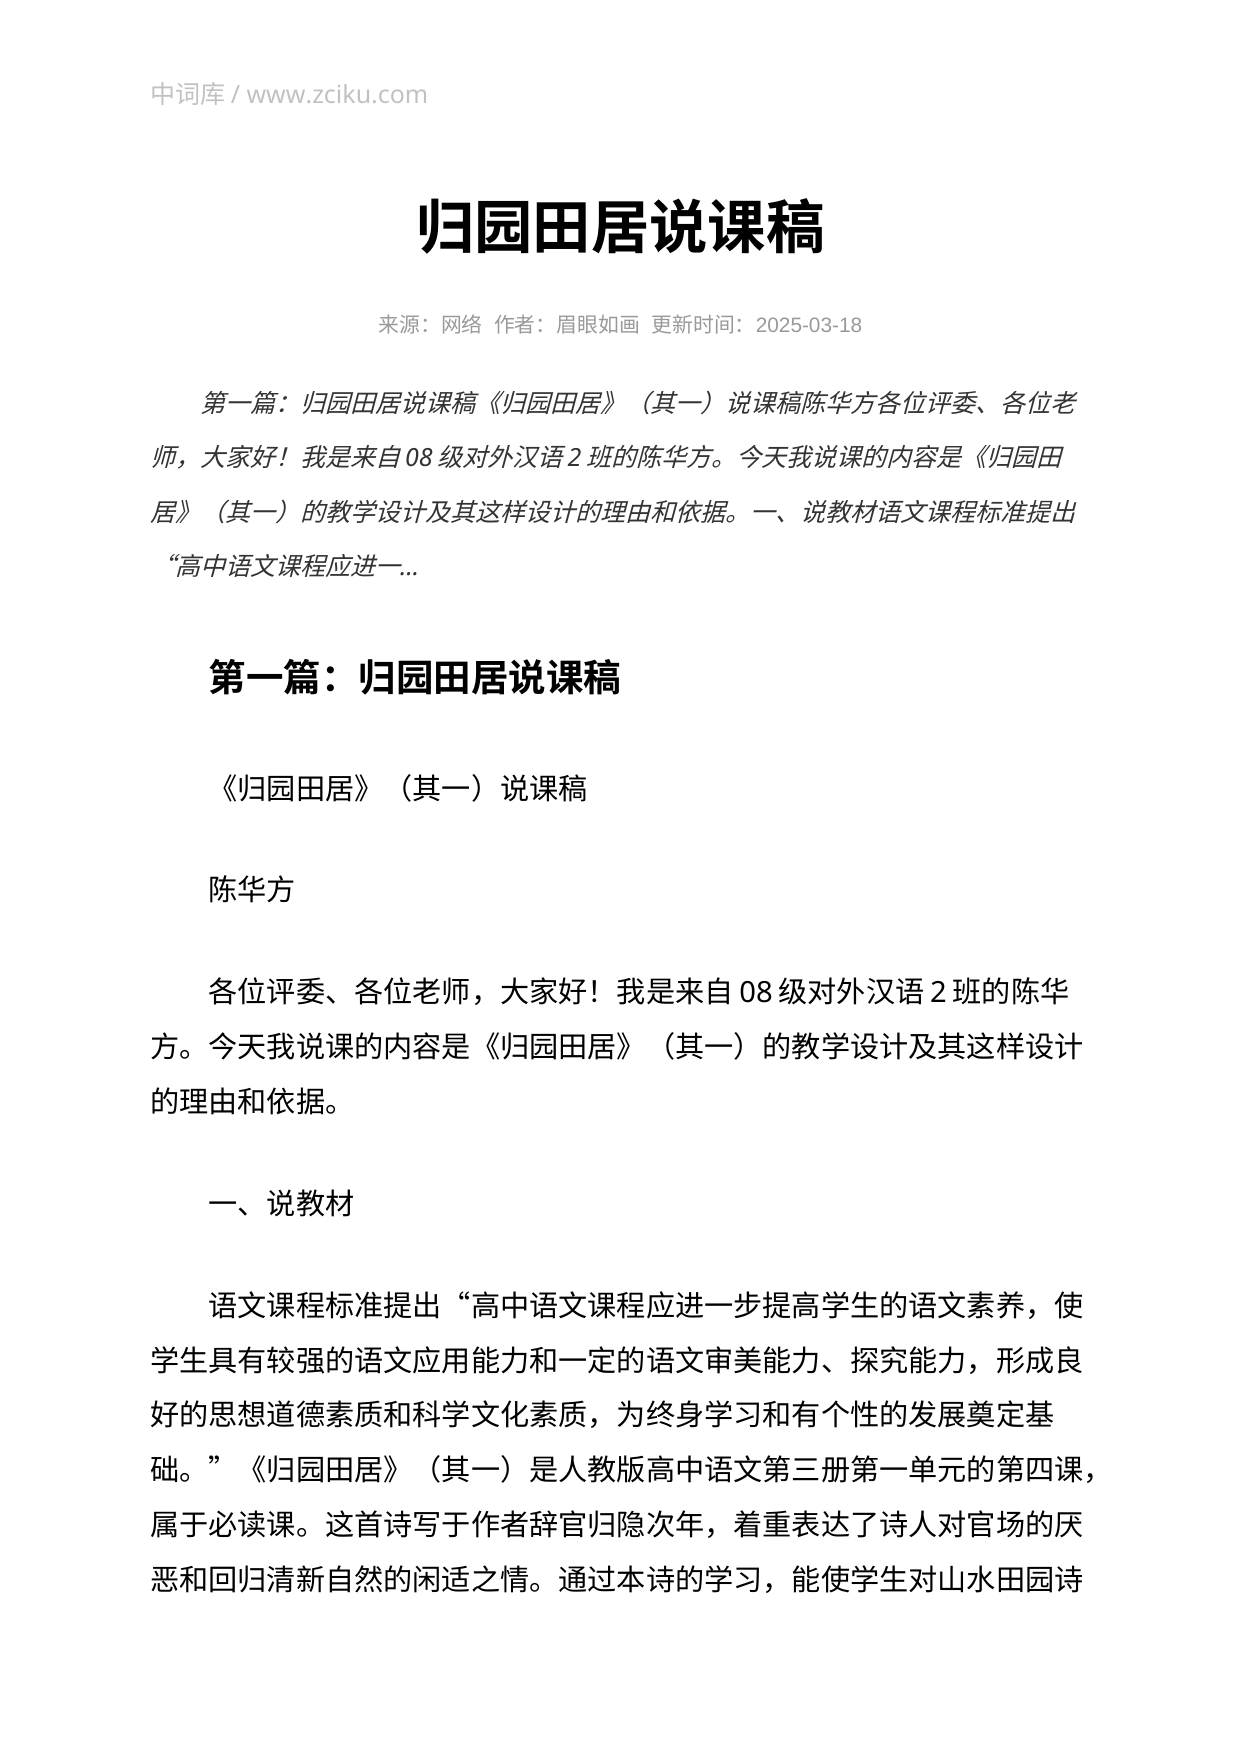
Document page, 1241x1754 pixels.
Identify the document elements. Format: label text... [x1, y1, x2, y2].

text 一、说教材 [150, 1180, 1090, 1223]
text 各位评委、各位老师，大家好！我是来自08级对外汉语2班的陈华方。今天我说课的内容是《归园田居》（其一）的教学设计及其这样设计的理由和依据。 [150, 969, 1090, 1121]
text 第一篇：归园田居说课稿《归园田居》（其一）说课稿陈华方各位评委、各位老师，大家好！我是来自08级对外汉语2班的陈华方。今天我说课的内容是《归园田居》（其一）的教学设计及其这样设计的理由和依据。一、说教材语文课程标准提出“高中语文课程应进一... [150, 383, 1090, 583]
text 《归园田居》（其一）说课稿 [150, 765, 1090, 807]
subtitle 归园田居说课稿 [150, 181, 1090, 266]
text 陈华方 [150, 867, 1090, 909]
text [150, 1282, 1090, 1599]
text 第一篇：归园田居说课稿 [150, 648, 1090, 702]
text 来源：网络 作者：眉眼如画 更新时间：2025-03-18 [150, 313, 1090, 337]
